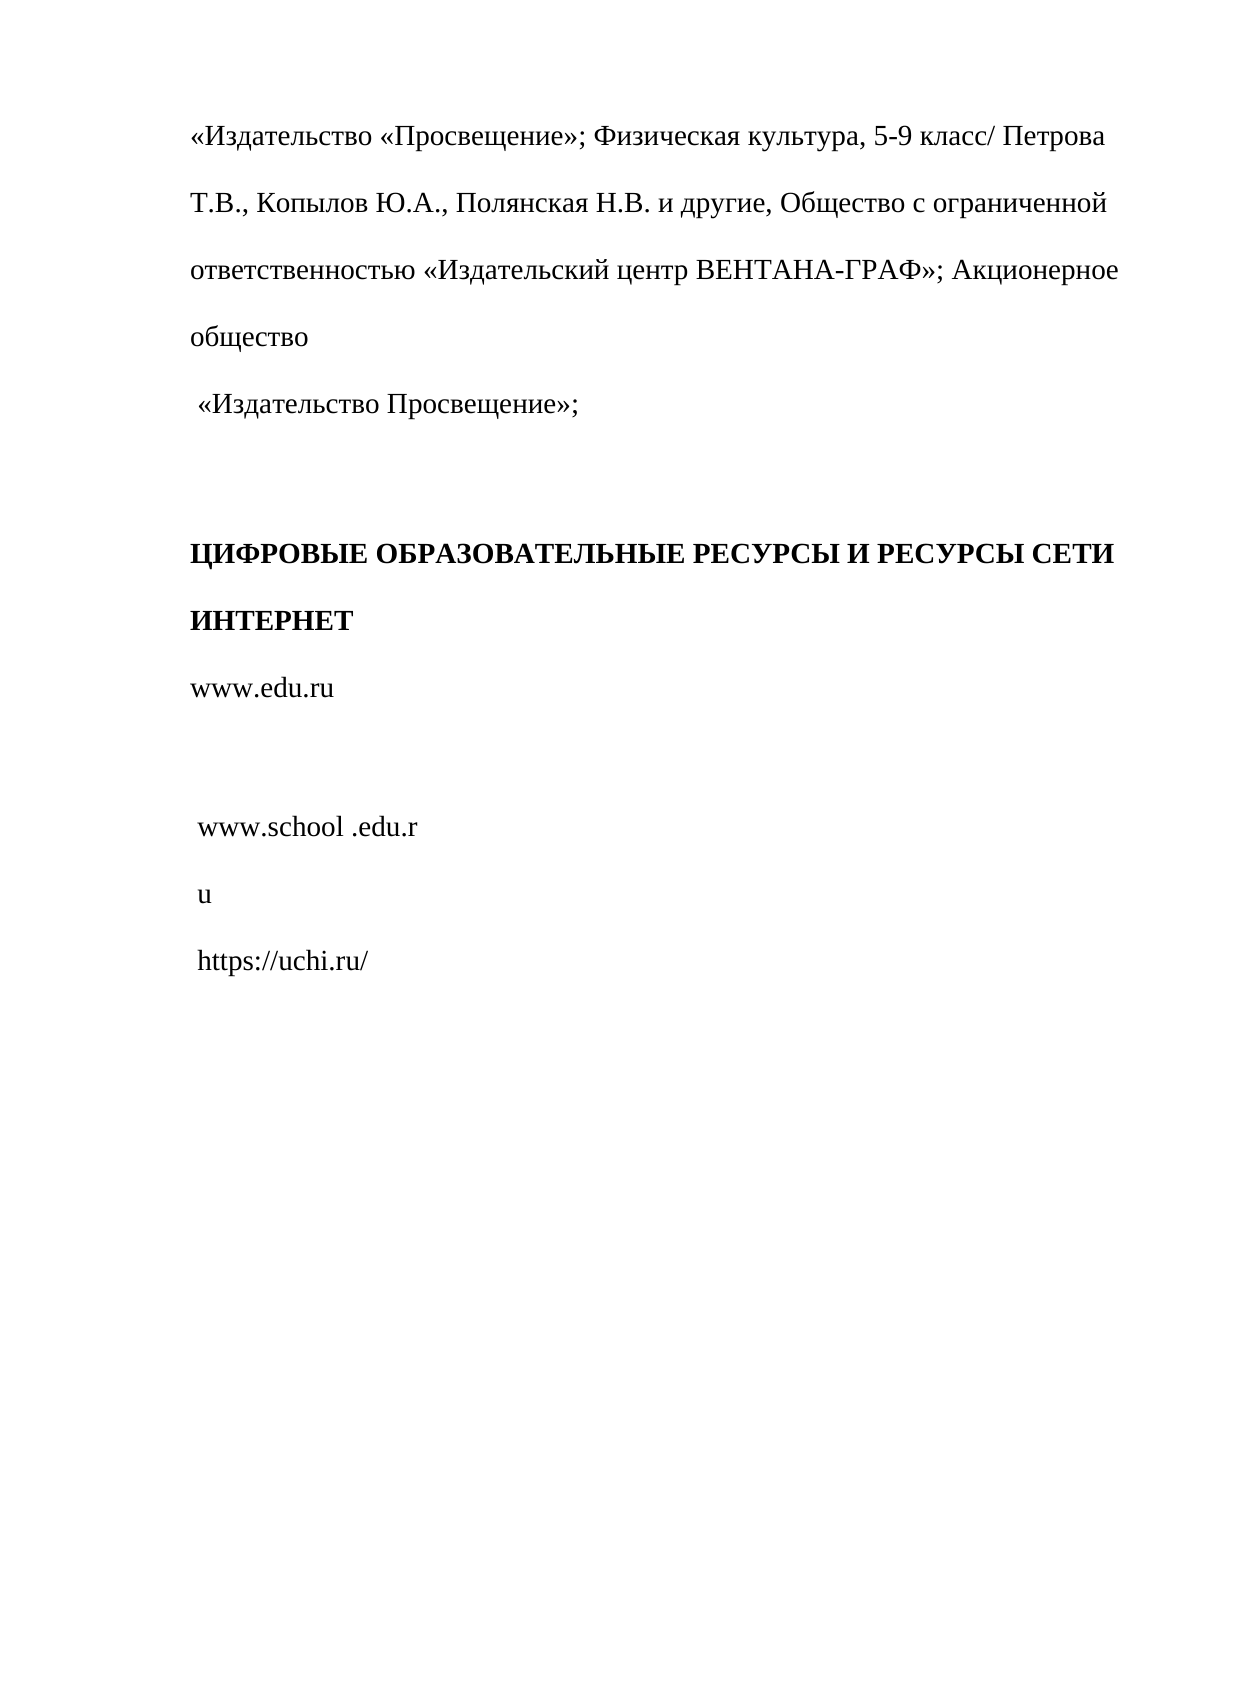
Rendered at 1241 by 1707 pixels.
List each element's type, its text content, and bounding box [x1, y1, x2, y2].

text ЦИФРОВЫЕ ОБРАЗОВАТЕЛЬНЫЕ РЕСУРСЫ И РЕСУРСЫ СЕТИ ИНТЕРНЕТ [190, 536, 1152, 637]
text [190, 118, 1152, 476]
text www.edu.ru www.school .edu.r u https://uchi.ru/ [190, 670, 1152, 1104]
